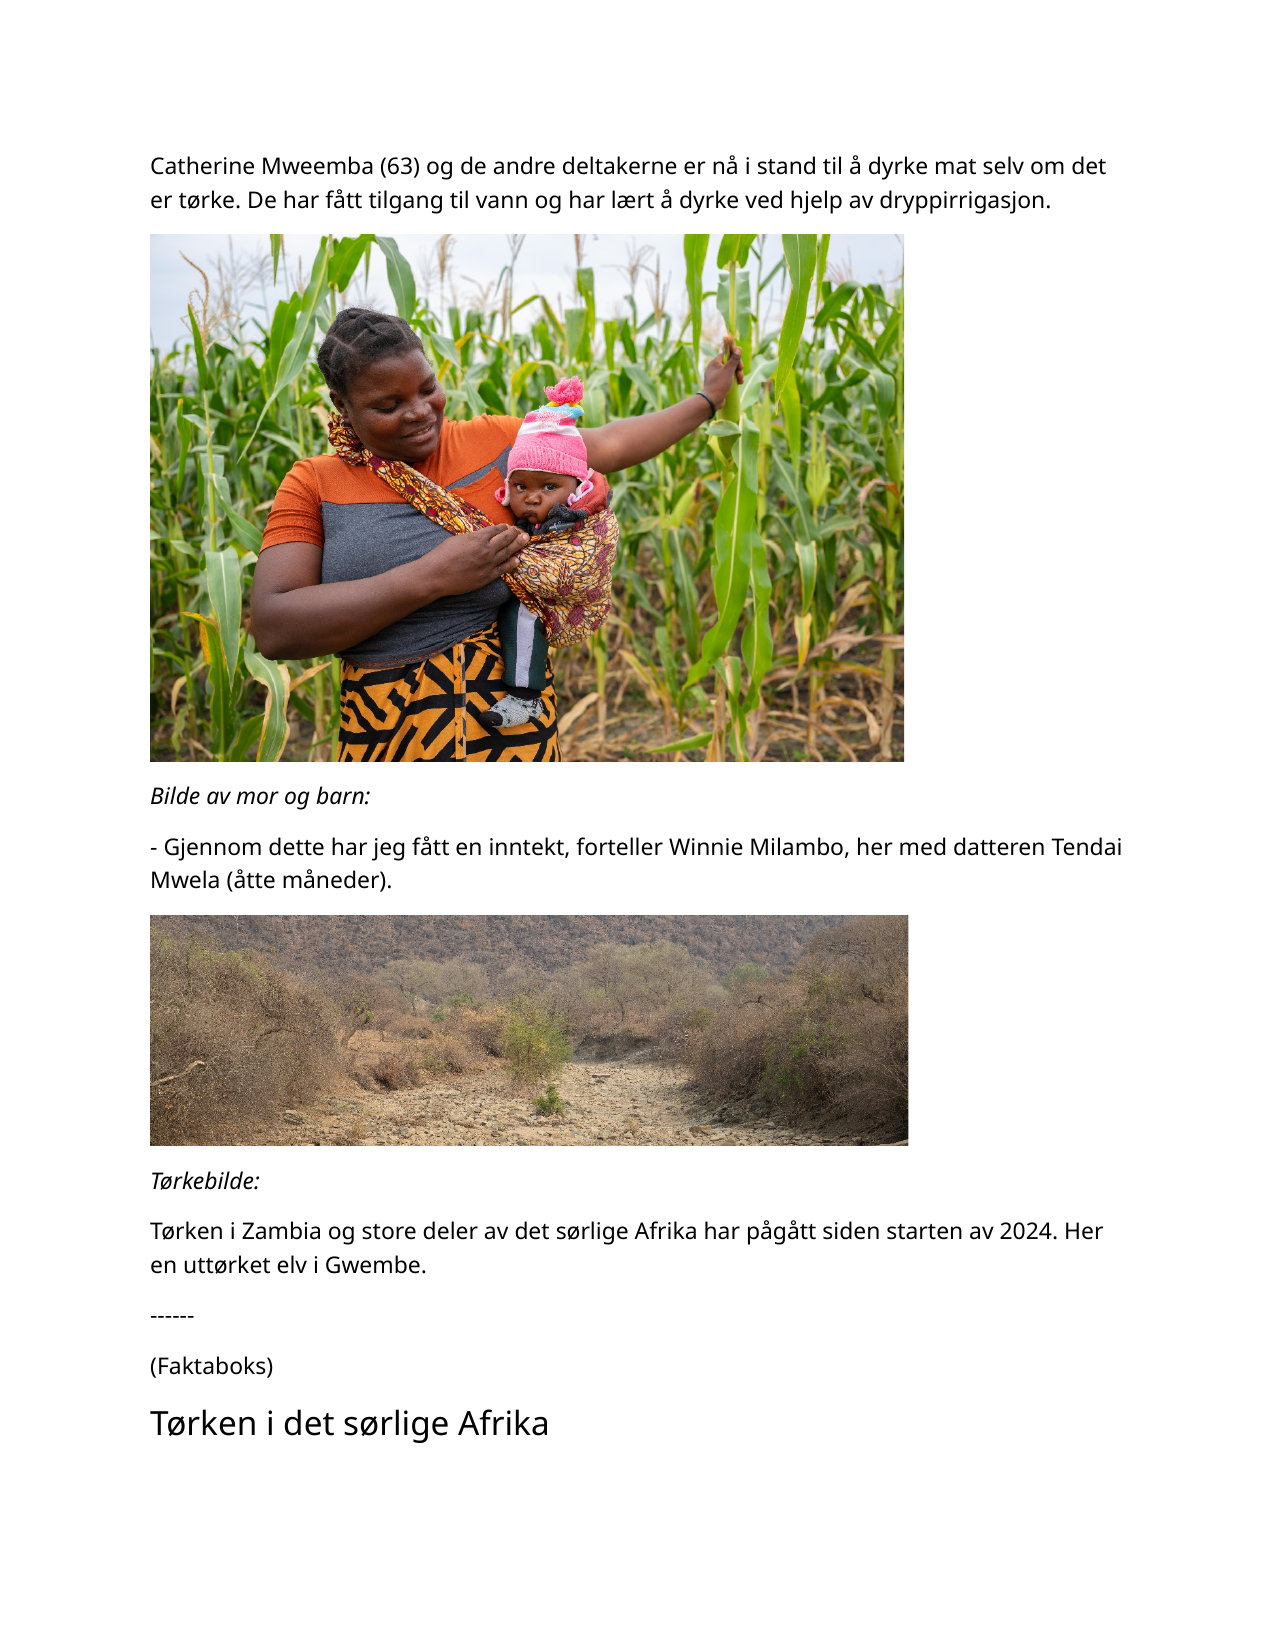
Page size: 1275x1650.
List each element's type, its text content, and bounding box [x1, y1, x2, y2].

picture [150, 915, 909, 1146]
text Catherine Mweemba (63) og de andre deltakerne er nå i stand til å dyrke mat selv om det er tørke. De har fått tilgang til vann og har lært å dyrke ved hjelp av dryppirrigasjon. [150, 150, 1125, 215]
text Tørken i det sørlige Afrika [150, 1400, 1125, 1446]
text Tørkebilde: [150, 1165, 1125, 1196]
text Bilde av mor og barn: [150, 780, 1125, 812]
text (Faktaboks) [150, 1350, 1125, 1381]
text - Gjennom dette har jeg fått en inntekt, forteller Winnie Milambo, her med datteren Tendai Mwela (åtte måneder). [150, 831, 1125, 896]
text ------ [150, 1299, 1125, 1331]
text Tørken i Zambia og store deler av det sørlige Afrika har pågått siden starten av 2024. Her en uttørket elv i Gwembe. [150, 1215, 1125, 1280]
picture [150, 234, 905, 762]
